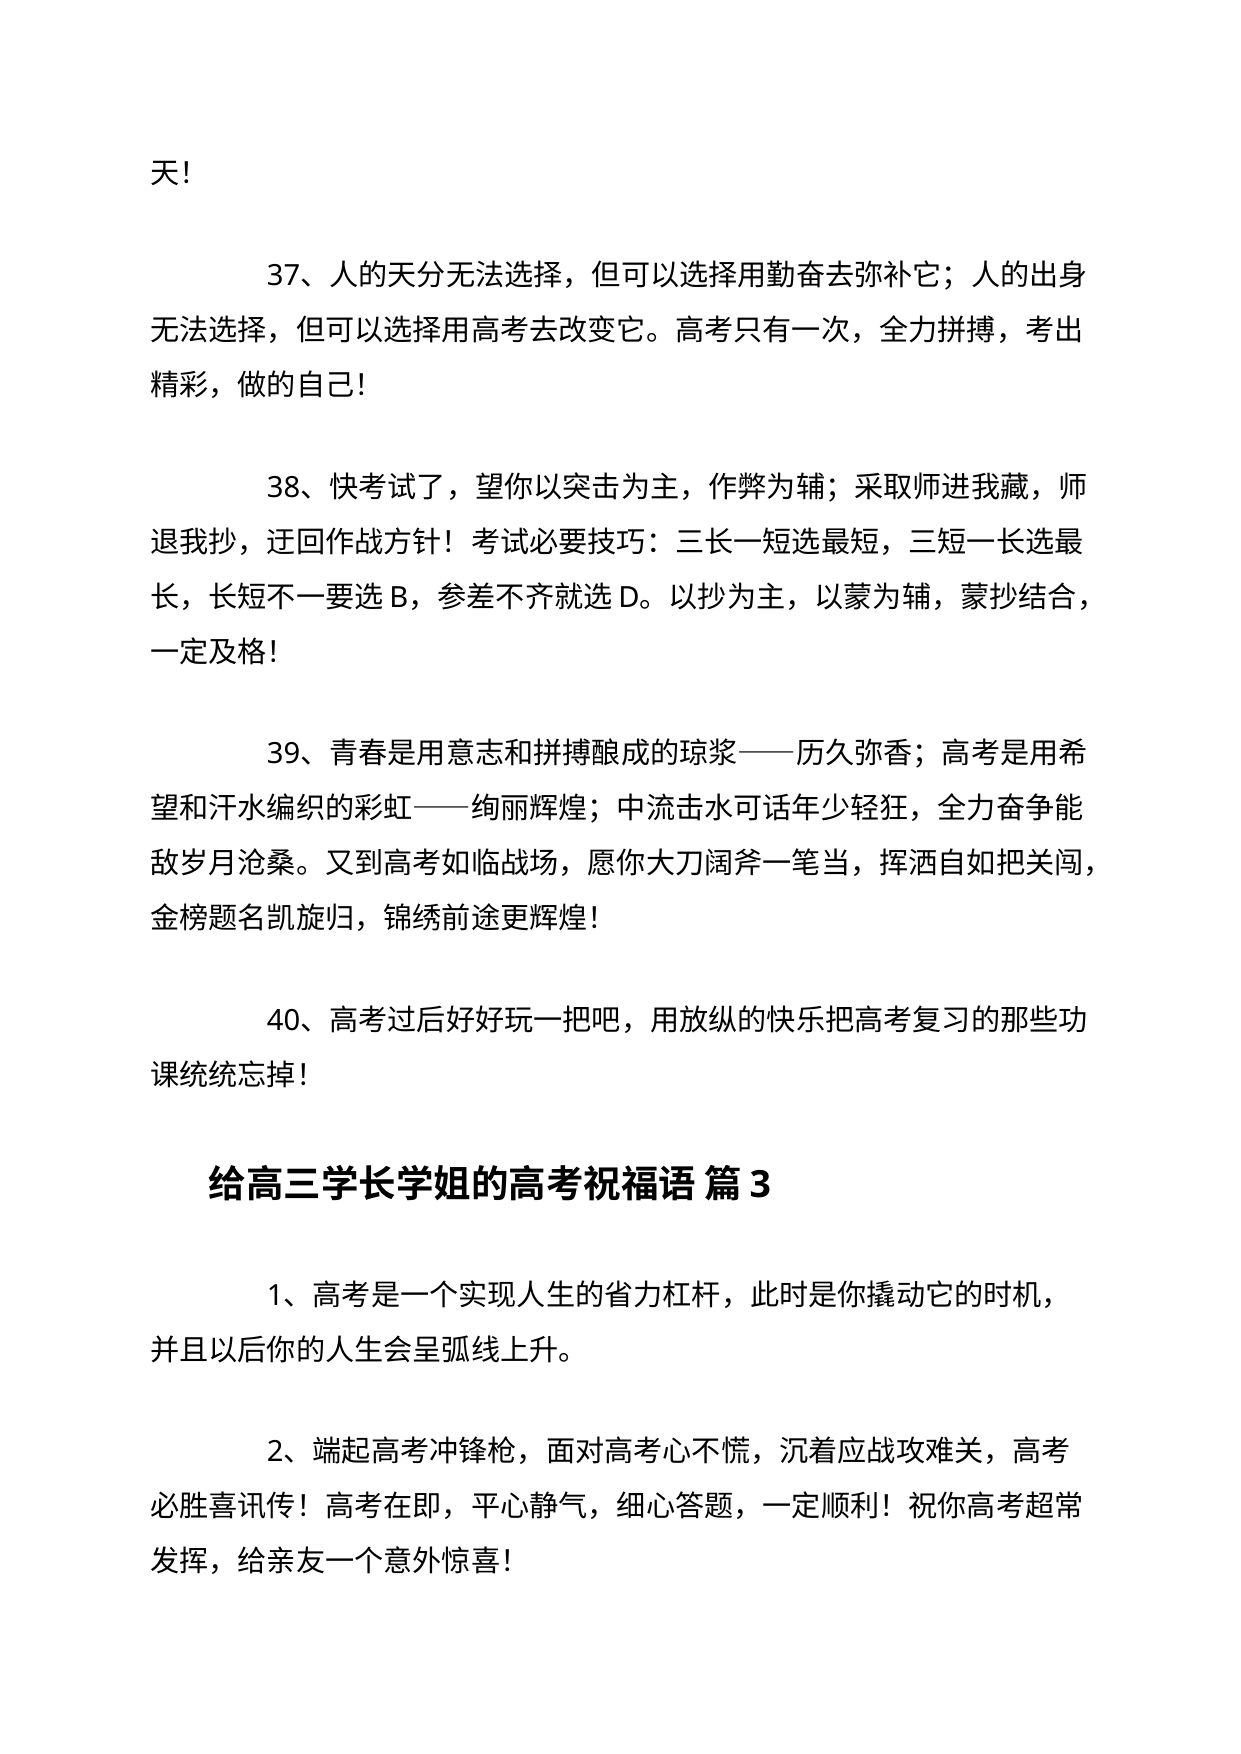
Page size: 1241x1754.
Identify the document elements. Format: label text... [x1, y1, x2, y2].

text 1、高考是一个实现人生的省力杠杆，此时是你撬动它的时机，并且以后你的人生会呈弧线上升。 [150, 1271, 1090, 1368]
text 2、端起高考冲锋枪，面对高考心不慌，沉着应战攻难关，高考必胜喜讯传！高考在即，平心静气，细心答题，一定顺利！祝你高考超常发挥，给亲友一个意外惊喜！ [150, 1428, 1090, 1580]
text 给高三学长学姐的高考祝福语 篇3 [150, 1153, 1090, 1208]
text 37、人的天分无法选择，但可以选择用勤奋去弥补它；人的出身无法选择，但可以选择用高考去改变它。高考只有一次，全力拼搏，考出精彩，做的自己！ [150, 252, 1090, 404]
text 39、青春是用意志和拼搏酿成的琼浆——历久弥香；高考是用希望和汗水编织的彩虹——绚丽辉煌；中流击水可话年少轻狂，全力奋争能敌岁月沧桑。又到高考如临战场，愿你大刀阔斧一笔当，挥洒自如把关闯，金榜题名凯旋归，锦绣前途更辉煌！ [150, 730, 1090, 937]
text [150, 150, 1090, 192]
text 38、快考试了，望你以突击为主，作弊为辅；采取师进我藏，师退我抄，迂回作战方针！考试必要技巧：三长一短选最短，三短一长选最长，长短不一要选B，参差不齐就选D。以抄为主，以蒙为辅，蒙抄结合，一定及格！ [150, 463, 1090, 671]
text 40、高考过后好好玩一把吧，用放纵的快乐把高考复习的那些功课统统忘掉！ [150, 997, 1090, 1094]
